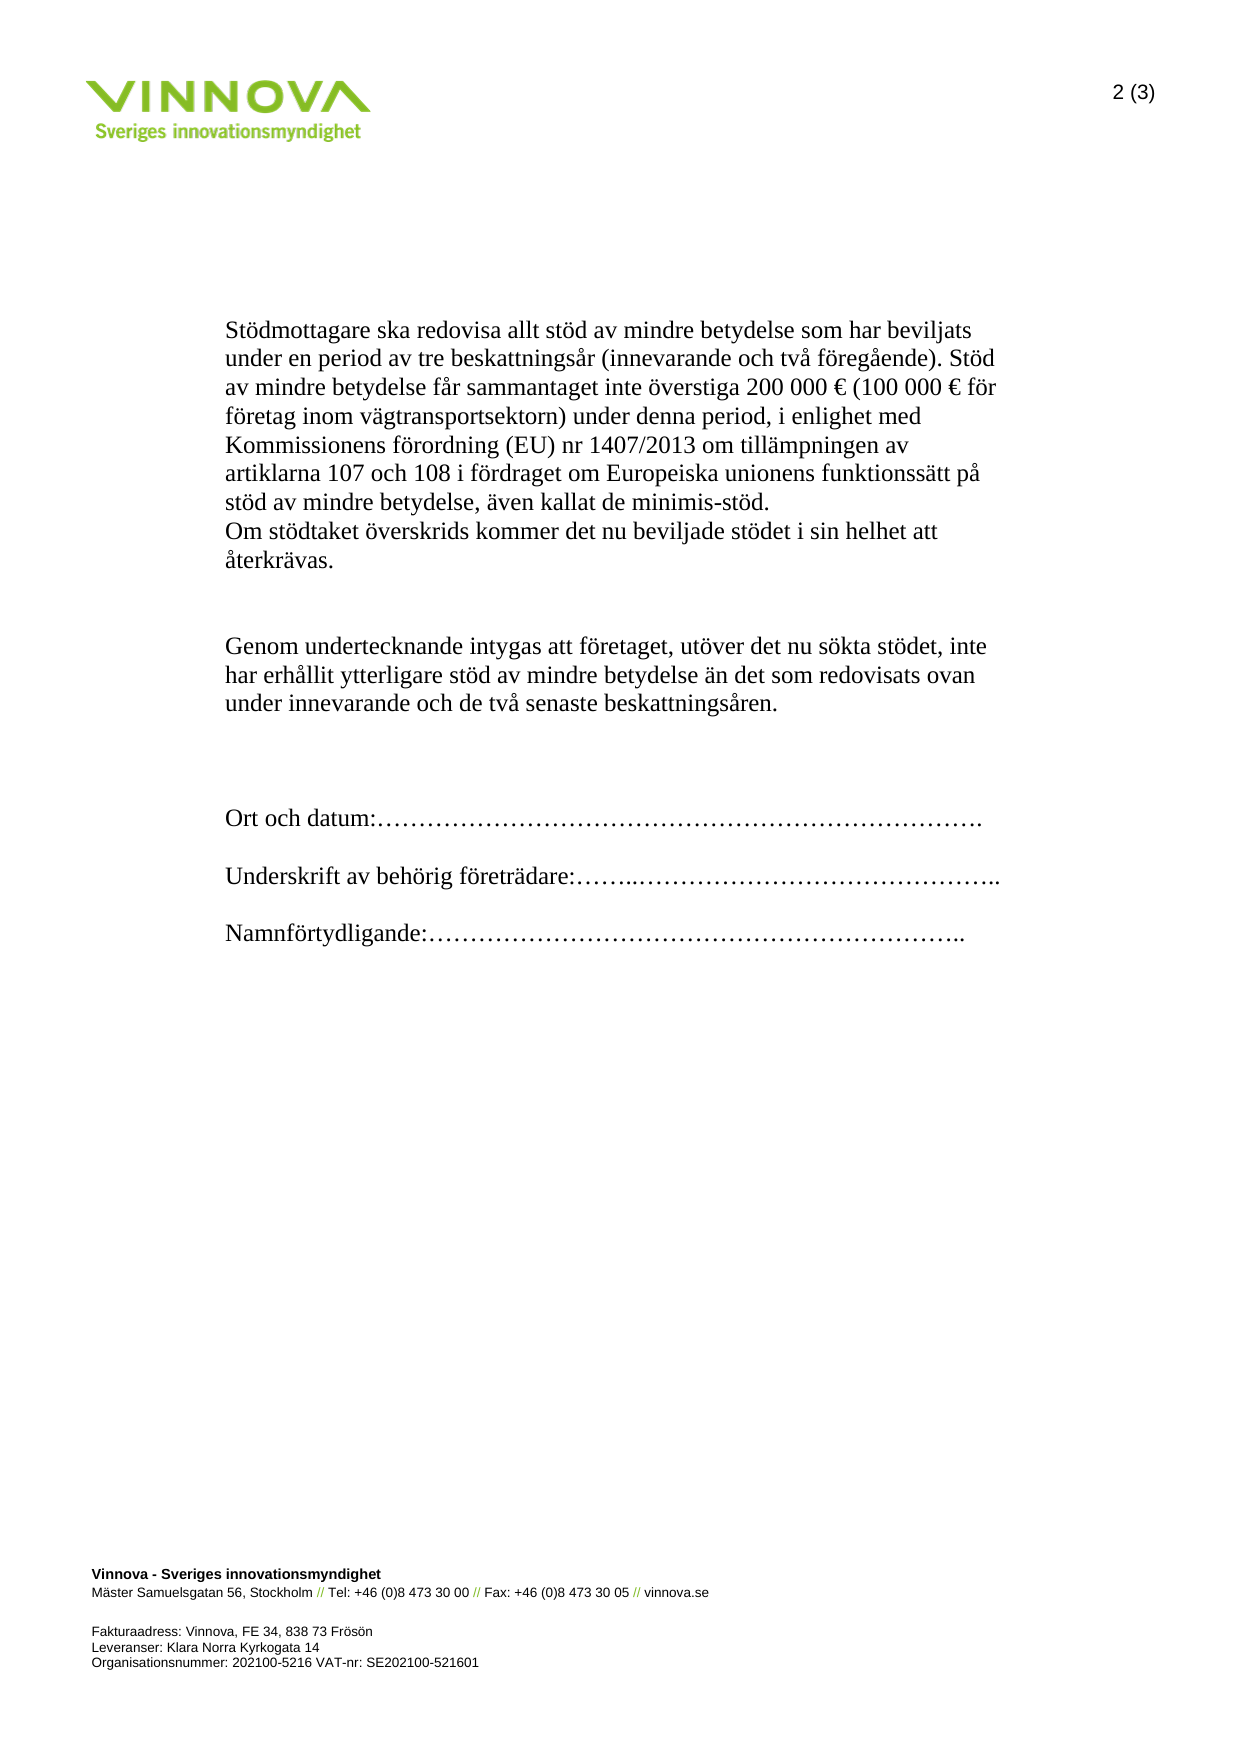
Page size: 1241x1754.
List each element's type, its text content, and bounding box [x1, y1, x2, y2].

text Ort och datum:………………………………………………………………. [225, 803, 1004, 832]
text Underskrift av behörig företrädare:……..…………………………………….. [225, 861, 1004, 890]
picture [85, 80, 371, 142]
text Namnförtydligande:……………………………………………………….. [225, 918, 1004, 947]
text Genom undertecknande intygas att företaget, utöver det nu sökta stödet, inte har erhållit ytterligare stöd av mindre betydelse än det som redovisats ovan under innevarande och de två senaste beskattningsåren. [225, 631, 1004, 717]
text Stödmottagare ska redovisa allt stöd av mindre betydelse som har beviljats under en period av tre beskattningsår (innevarande och två föregående). Stöd av mindre betydelse får sammantaget inte överstiga 200 000 € (100 000 € för företag inom vägtransportsektorn) under denna period, i enlighet med Kommissionens förordning (EU) nr 1407/2013 om tillämpningen av artiklarna 107 och 108 i fördraget om Europeiska unionens funktionssätt på stöd av mindre betydelse, även kallat de minimis-stöd. [225, 315, 1004, 516]
text Om stödtaket överskrids kommer det nu beviljade stödet i sin helhet att återkrävas. [225, 516, 1004, 573]
